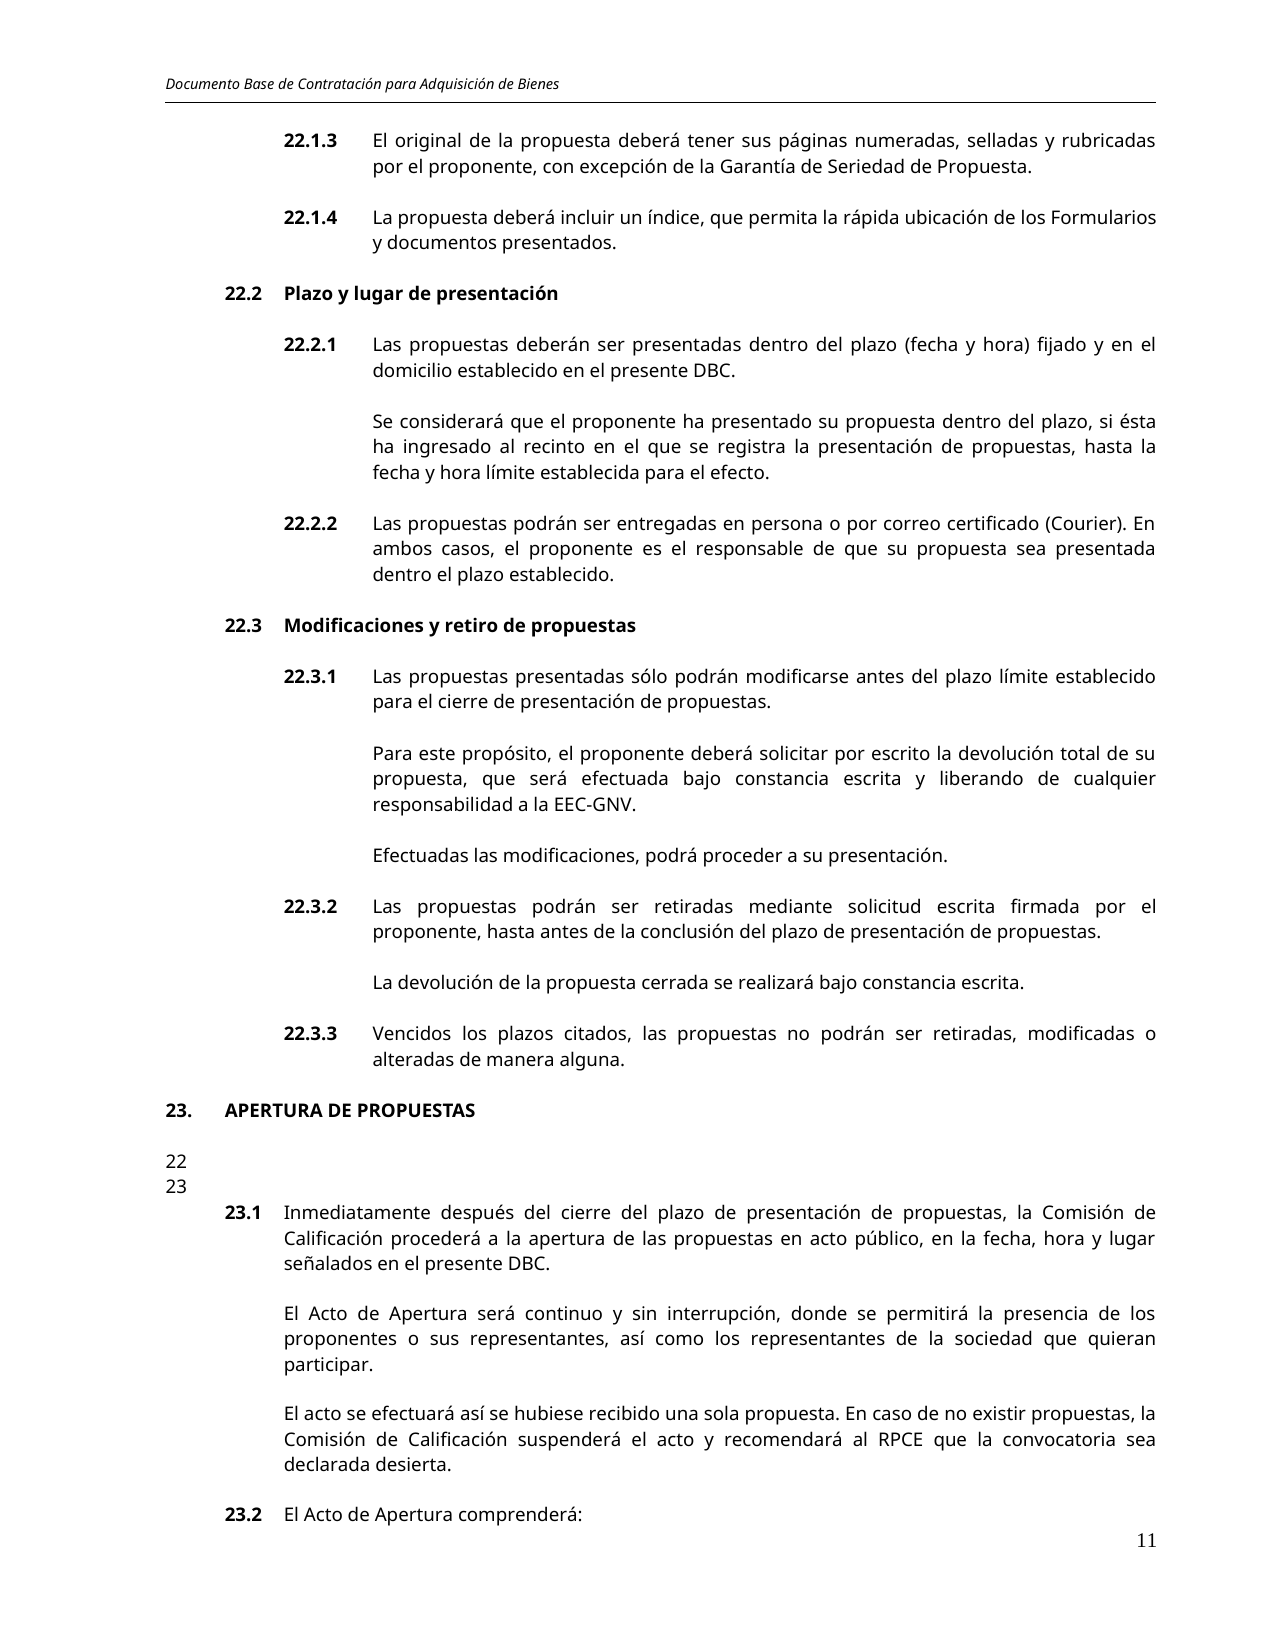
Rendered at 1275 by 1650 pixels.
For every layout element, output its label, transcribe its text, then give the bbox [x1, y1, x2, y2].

text Se considerará que el proponente ha presentado su propuesta dentro del plazo, si ésta ha ingresado al recinto en el que se registra la presentación de propuestas, hasta la fecha y hora límite establecida para el efecto. [372, 408, 1157, 485]
list APERTURA DE PROPUESTAS [165, 1097, 1157, 1123]
list La propuesta deberá incluir un índice, que permita la rápida ubicación de los Formularios y documentos presentados. [283, 204, 1157, 255]
list Modificaciones y retiro de propuestas [224, 612, 1157, 638]
list Plazo y lugar de presentación [224, 281, 1157, 306]
list El original de la propuesta deberá tener sus páginas numeradas, selladas y rubricadas por el proponente, con excepción de la Garantía de Seriedad de Propuesta. [283, 127, 1157, 178]
text Para este propósito, el proponente deberá solicitar por escrito la devolución total de su propuesta, que será efectuada bajo constancia escrita y liberando de cualquier responsabilidad a la EEC-GNV. [165, 740, 1157, 816]
list Inmediatamente después del cierre del plazo de presentación de propuestas, la Comisión de Calificación procederá a la apertura de las propuestas en acto público, en la fecha, hora y lugar señalados en el presente DBC. [224, 1199, 1157, 1276]
list Las propuestas podrán ser retiradas mediante solicitud escrita firmada por el proponente, hasta antes de la conclusión del plazo de presentación de propuestas. [283, 893, 1157, 944]
list El Acto de Apertura comprenderá: [224, 1501, 1157, 1527]
text La devolución de la propuesta cerrada se realizará bajo constancia escrita. [269, 969, 1157, 995]
list Las propuestas podrán ser entregadas en persona o por correo certificado (Courier). En ambos casos, el proponente es el responsable de que su propuesta sea presentada dentro el plazo establecido. [283, 510, 1157, 587]
text Efectuadas las modificaciones, podrá proceder a su presentación. [372, 842, 1157, 867]
text El Acto de Apertura será continuo y sin interrupción, donde se permitirá la presencia de los proponentes o sus representantes, así como los representantes de la sociedad que quieran participar. [283, 1300, 1157, 1376]
list Las propuestas presentadas sólo podrán modificarse antes del plazo límite establecido para el cierre de presentación de propuestas. [283, 663, 1157, 714]
list Las propuestas deberán ser presentadas dentro del plazo (fecha y hora) fijado y en el domicilio establecido en el presente DBC. [283, 332, 1157, 383]
text El acto se efectuará así se hubiese recibido una sola propuesta. En caso de no existir propuestas, la Comisión de Calificación suspenderá el acto y recomendará al RPCE que la convocatoria sea declarada desierta. [283, 1401, 1157, 1477]
list Vencidos los plazos citados, las propuestas no podrán ser retiradas, modificadas o alteradas de manera alguna. [283, 1021, 1157, 1072]
